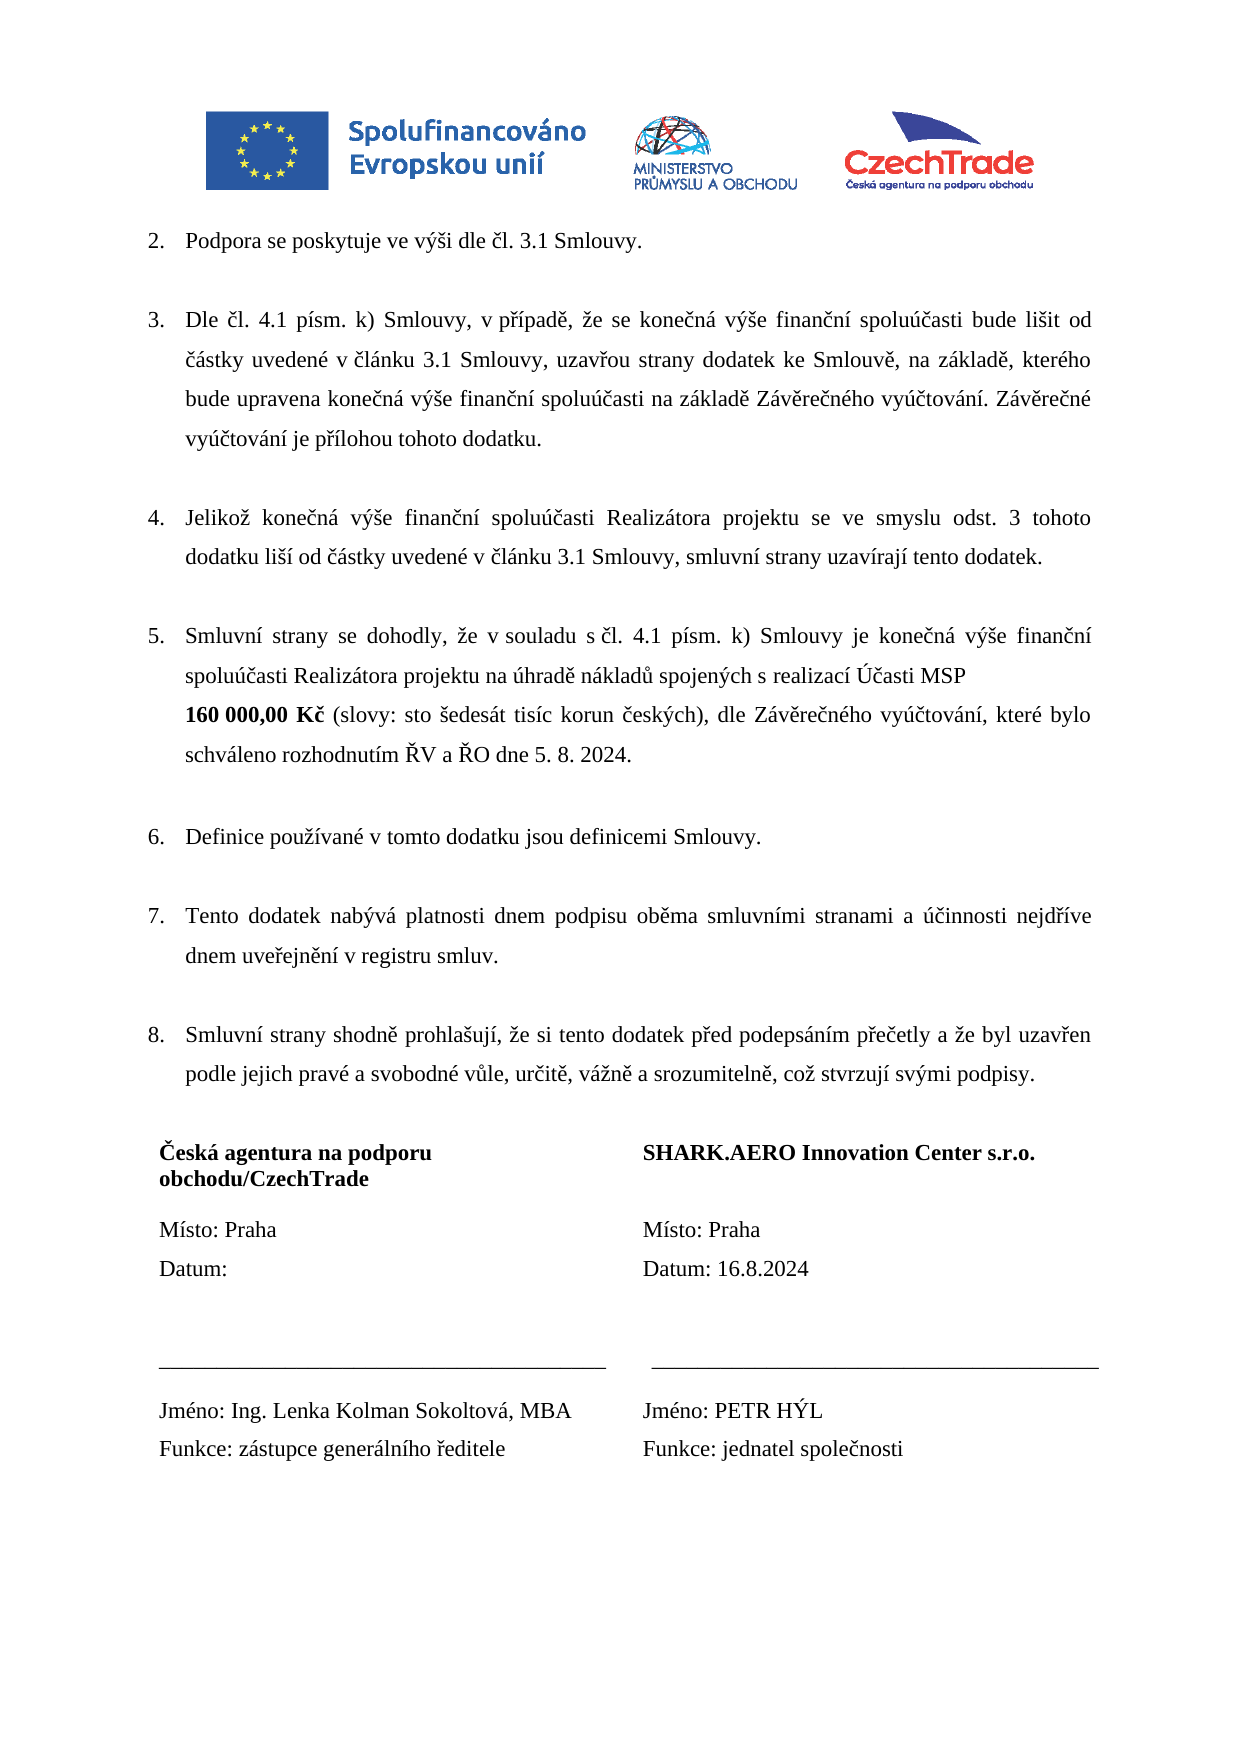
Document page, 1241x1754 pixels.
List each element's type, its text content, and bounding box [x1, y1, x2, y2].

list Jelikož konečná výše finanční spoluúčasti Realizátora projektu se ve smyslu odst. 3 tohoto dodatku liší od částky uvedené v článku 3.1 Smlouvy, smluvní strany uzavírají tento dodatek. [148, 504, 1093, 570]
table_header Česká agentura na podporu obchodu/CzechTrade [148, 1126, 631, 1204]
table_cell Místo: Praha Datum: [148, 1204, 631, 1294]
list Smluvní strany se dohodly, že v souladu s čl. 4.1 písm. k) Smlouvy je konečná výše finanční spoluúčasti Realizátora projektu na úhradě nákladů spojených s realizací Účasti MSP [148, 622, 1093, 688]
list Tento dodatek nabývá platnosti dnem podpisu oběma smluvními stranami a účinnosti nejdříve dnem uveřejnění v registru smluv. [148, 902, 1093, 968]
list Smluvní strany shodně prohlašují, že si tento dodatek před podepsáním přečetly a že byl uzavřen podle jejich pravé a svobodné vůle, určitě, vážně a srozumitelně, což stvrzují svými podpisy. [148, 1021, 1093, 1087]
list Podpora se poskytuje ve výši dle čl. 3.1 Smlouvy. [148, 227, 1093, 254]
table_cell _______________________________________ [631, 1294, 1119, 1384]
table_header SHARK.AERO Innovation Center s.r.o. [631, 1126, 1119, 1204]
text 160 000,00 Kč (slovy: sto šedesát tisíc korun českých), dle Závěrečného vyúčtování, které bylo schváleno rozhodnutím ŘV a ŘO dne 5. 8. 2024. [185, 701, 1093, 767]
table_cell _______________________________________ [148, 1294, 631, 1384]
list Dle čl. 4.1 písm. k) Smlouvy, v případě, že se konečná výše finanční spoluúčasti bude lišit od částky uvedené v článku 3.1 Smlouvy, uzavřou strany dodatek ke Smlouvě, na základě, kterého bude upravena konečná výše finanční spoluúčasti na základě Závěrečného vyúčtování. Závěrečné vyúčtování je přílohou tohoto dodatku. [148, 306, 1093, 451]
list Definice používané v tomto dodatku jsou definicemi Smlouvy. [148, 823, 1093, 850]
table_cell Jméno: PETR HÝL Funkce: jednatel společnosti [631, 1384, 1119, 1474]
table_cell Jméno: Ing. Lenka Kolman Sokoltová, MBA Funkce: zástupce generálního ředitele [148, 1384, 631, 1474]
table_cell Místo: Praha Datum: 16.8.2024 [631, 1204, 1119, 1294]
